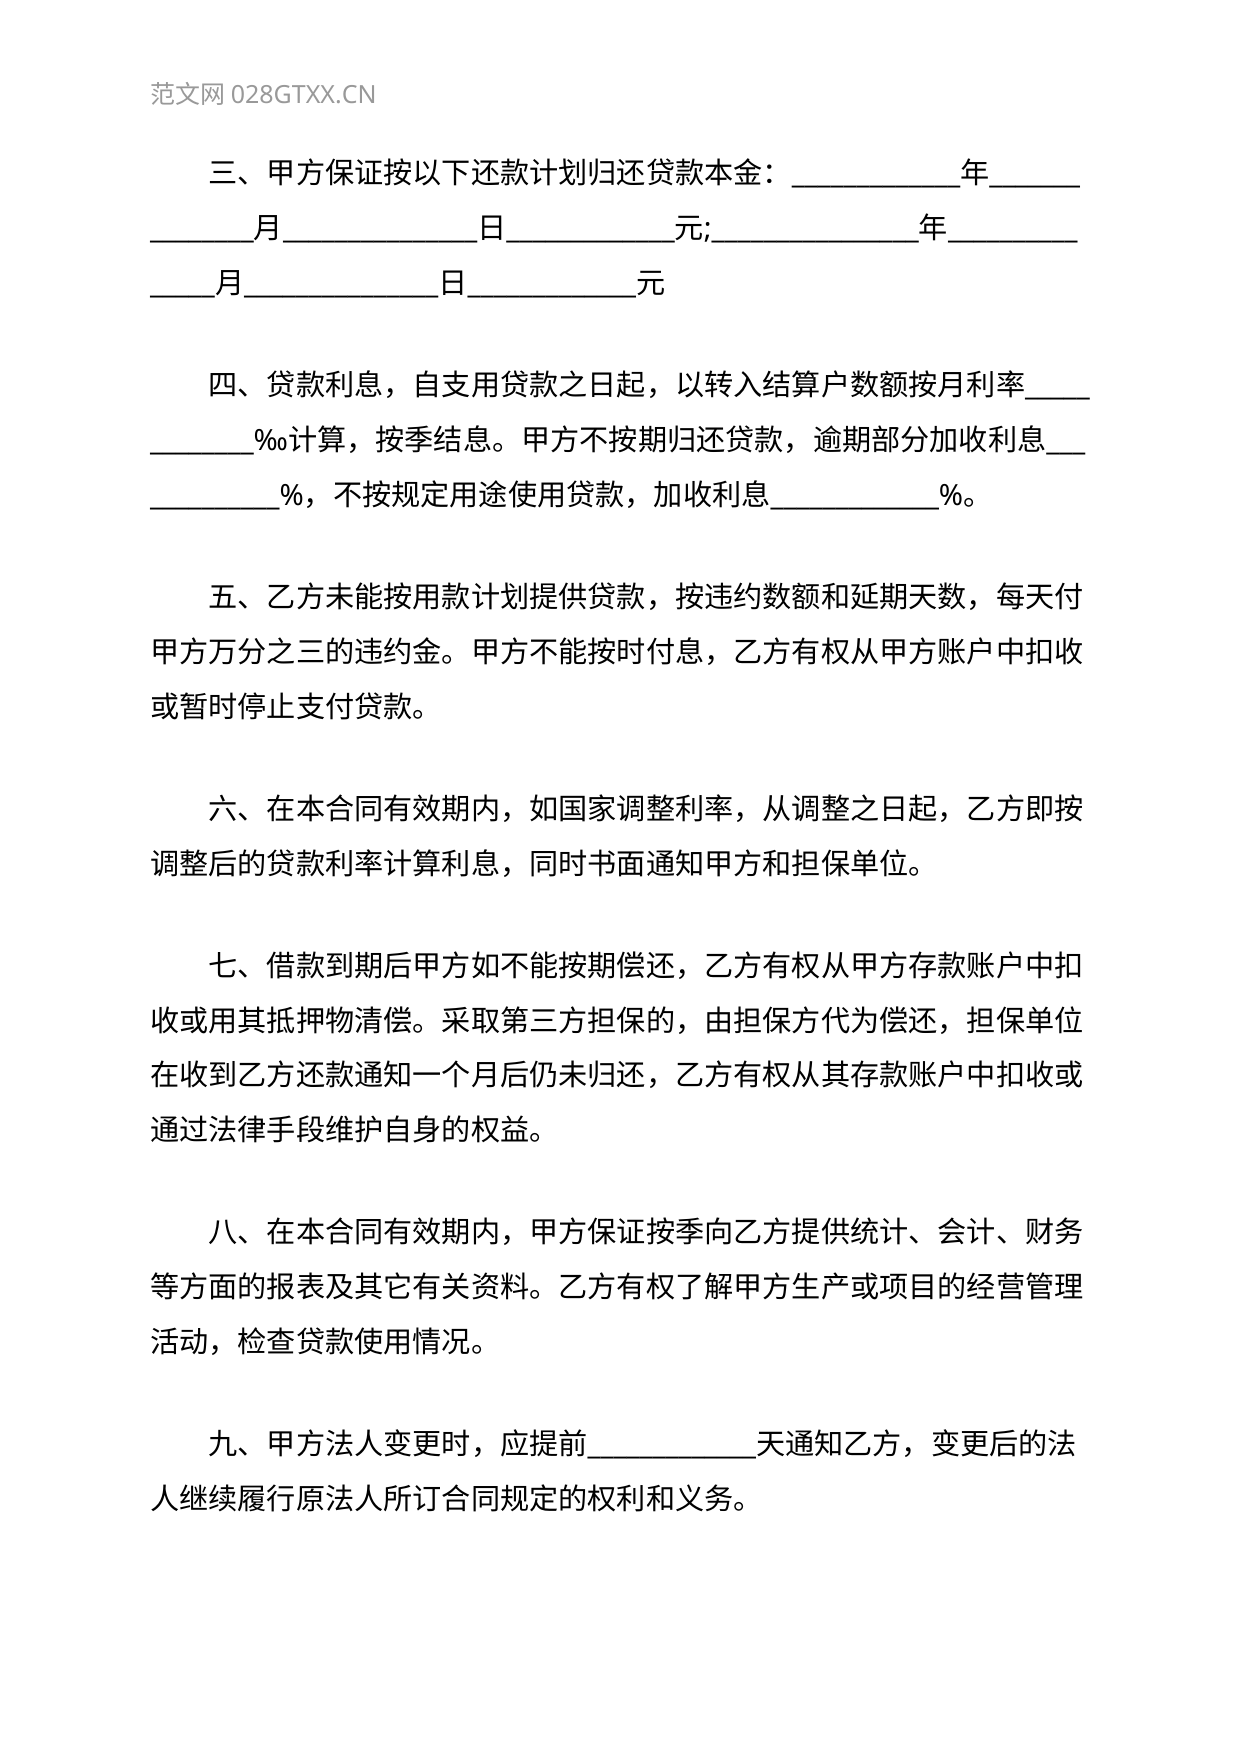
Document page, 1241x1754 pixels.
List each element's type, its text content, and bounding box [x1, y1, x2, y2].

text 八、在本合同有效期内，甲方保证按季向乙方提供统计、会计、财务等方面的报表及其它有关资料。乙方有权了解甲方生产或项目的经营管理活动，检查贷款使用情况。 [150, 1209, 1090, 1361]
text 六、在本合同有效期内，如国家调整利率，从调整之日起，乙方即按调整后的贷款利率计算利息，同时书面通知甲方和担保单位。 [150, 786, 1090, 883]
text 九、甲方法人变更时，应提前_____________天通知乙方，变更后的法人继续履行原法人所订合同规定的权利和义务。 [150, 1420, 1090, 1517]
text 五、乙方未能按用款计划提供贷款，按违约数额和延期天数，每天付甲方万分之三的违约金。甲方不能按时付息，乙方有权从甲方账户中扣收或暂时停止支付贷款。 [150, 574, 1090, 726]
text 七、借款到期后甲方如不能按期偿还，乙方有权从甲方存款账户中扣收或用其抵押物清偿。采取第三方担保的，由担保方代为偿还，担保单位在收到乙方还款通知一个月后仍未归还，乙方有权从其存款账户中扣收或通过法律手段维护自身的权益。 [150, 942, 1090, 1149]
text 四、贷款利息，自支用贷款之日起，以转入结算户数额按月利率_____________‰计算，按季结息。甲方不按期归还贷款，逾期部分加收利息_____________%，不按规定用途使用贷款，加收利息_____________%。 [150, 362, 1090, 514]
text 三、甲方保证按以下还款计划归还贷款本金：_____________年_______________月_______________日_____________元;________________年_______________月_______________日_____________元 [150, 150, 1090, 302]
